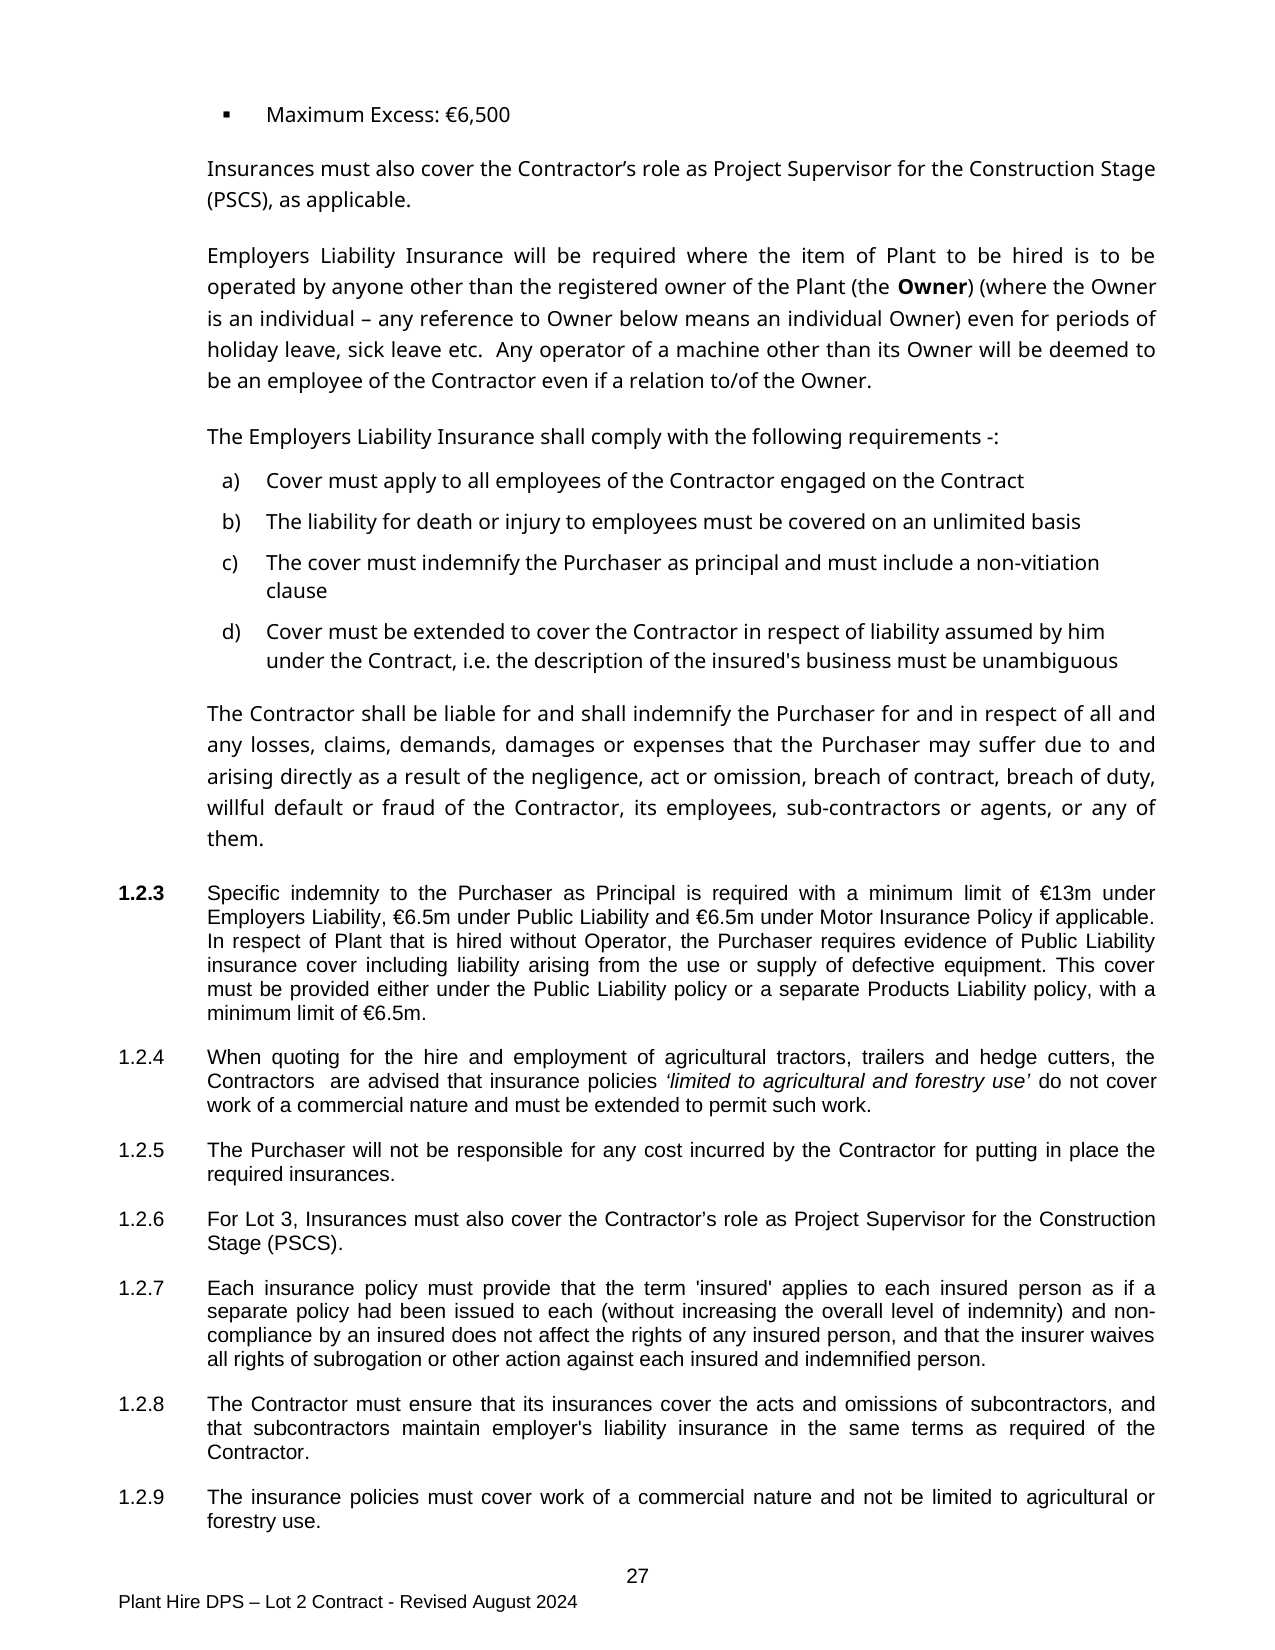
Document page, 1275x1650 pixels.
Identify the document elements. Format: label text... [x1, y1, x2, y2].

text Employers Liability Insurance will be required where the item of Plant to be hired is to be operated by anyone other than the registered owner of the Plant (the Owner) (where the Owner is an individual – any reference to Owner below means an individual Owner) even for periods of holiday leave, sick leave etc. Any operator of a machine other than its Owner will be deemed to be an employee of the Contractor even if a relation to/of the Owner. [207, 241, 1157, 394]
text The Employers Liability Insurance shall comply with the following requirements -: [207, 422, 1157, 451]
subtitle For Lot 3, Insurances must also cover the Contractor’s role as Project Supervisor for the Construction Stage (PSCS). [118, 1207, 1157, 1254]
subtitle Each insurance policy must provide that the term 'insured' applies to each insured person as if a separate policy had been issued to each (without increasing the overall level of indemnity) and non-compliance by an insured does not affect the rights of any insured person, and that the insurer waives all rights of subrogation or other action against each insured and indemnified person. [118, 1275, 1157, 1371]
text The Contractor shall be liable for and shall indemnify the Purchaser for and in respect of all and any losses, claims, demands, damages or expenses that the Purchaser may suffer due to and arising directly as a result of the negligence, act or omission, breach of contract, breach of duty, willful default or fraud of the Contractor, its employees, sub-contractors or agents, or any of them. [207, 699, 1157, 853]
list Cover must apply to all employees of the Contractor engaged on the Contract [222, 466, 1157, 494]
list The liability for death or injury to employees must be covered on an unlimited basis [222, 507, 1157, 536]
subtitle The Purchaser will not be responsible for any cost incurred by the Contractor for putting in place the required insurances. [118, 1138, 1157, 1186]
subtitle The Contractor must ensure that its insurances cover the acts and omissions of subcontractors, and that subcontractors maintain employer's liability insurance in the same terms as required of the Contractor. [118, 1392, 1157, 1464]
list Maximum Excess: €6,500 [222, 100, 1157, 129]
list Cover must be extended to cover the Contractor in respect of liability assumed by him under the Contract, i.e. the description of the insured's business must be unambiguous [222, 617, 1157, 674]
text Insurances must also cover the Contractor’s role as Project Supervisor for the Construction Stage (PSCS), as applicable. [207, 154, 1157, 213]
subtitle The insurance policies must cover work of a commercial nature and not be limited to agricultural or forestry use. [118, 1485, 1157, 1533]
subtitle Specific indemnity to the Purchaser as Principal is required with a minimum limit of €13m under Employers Liability, €6.5m under Public Liability and €6.5m under Motor Insurance Policy if applicable. In respect of Plant that is hired without Operator, the Purchaser requires evidence of Public Liability insurance cover including liability arising from the use or supply of defective equipment. This cover must be provided either under the Public Liability policy or a separate Products Liability policy, with a minimum limit of €6.5m. [118, 881, 1157, 1024]
list The cover must indemnify the Purchaser as principal and must include a non-vitiation clause [222, 548, 1157, 605]
subtitle When quoting for the hire and employment of agricultural tractors, trailers and hedge cutters, the Contractors are advised that insurance policies ‘limited to agricultural and forestry use’ do not cover work of a commercial nature and must be extended to permit such work. [118, 1045, 1157, 1117]
